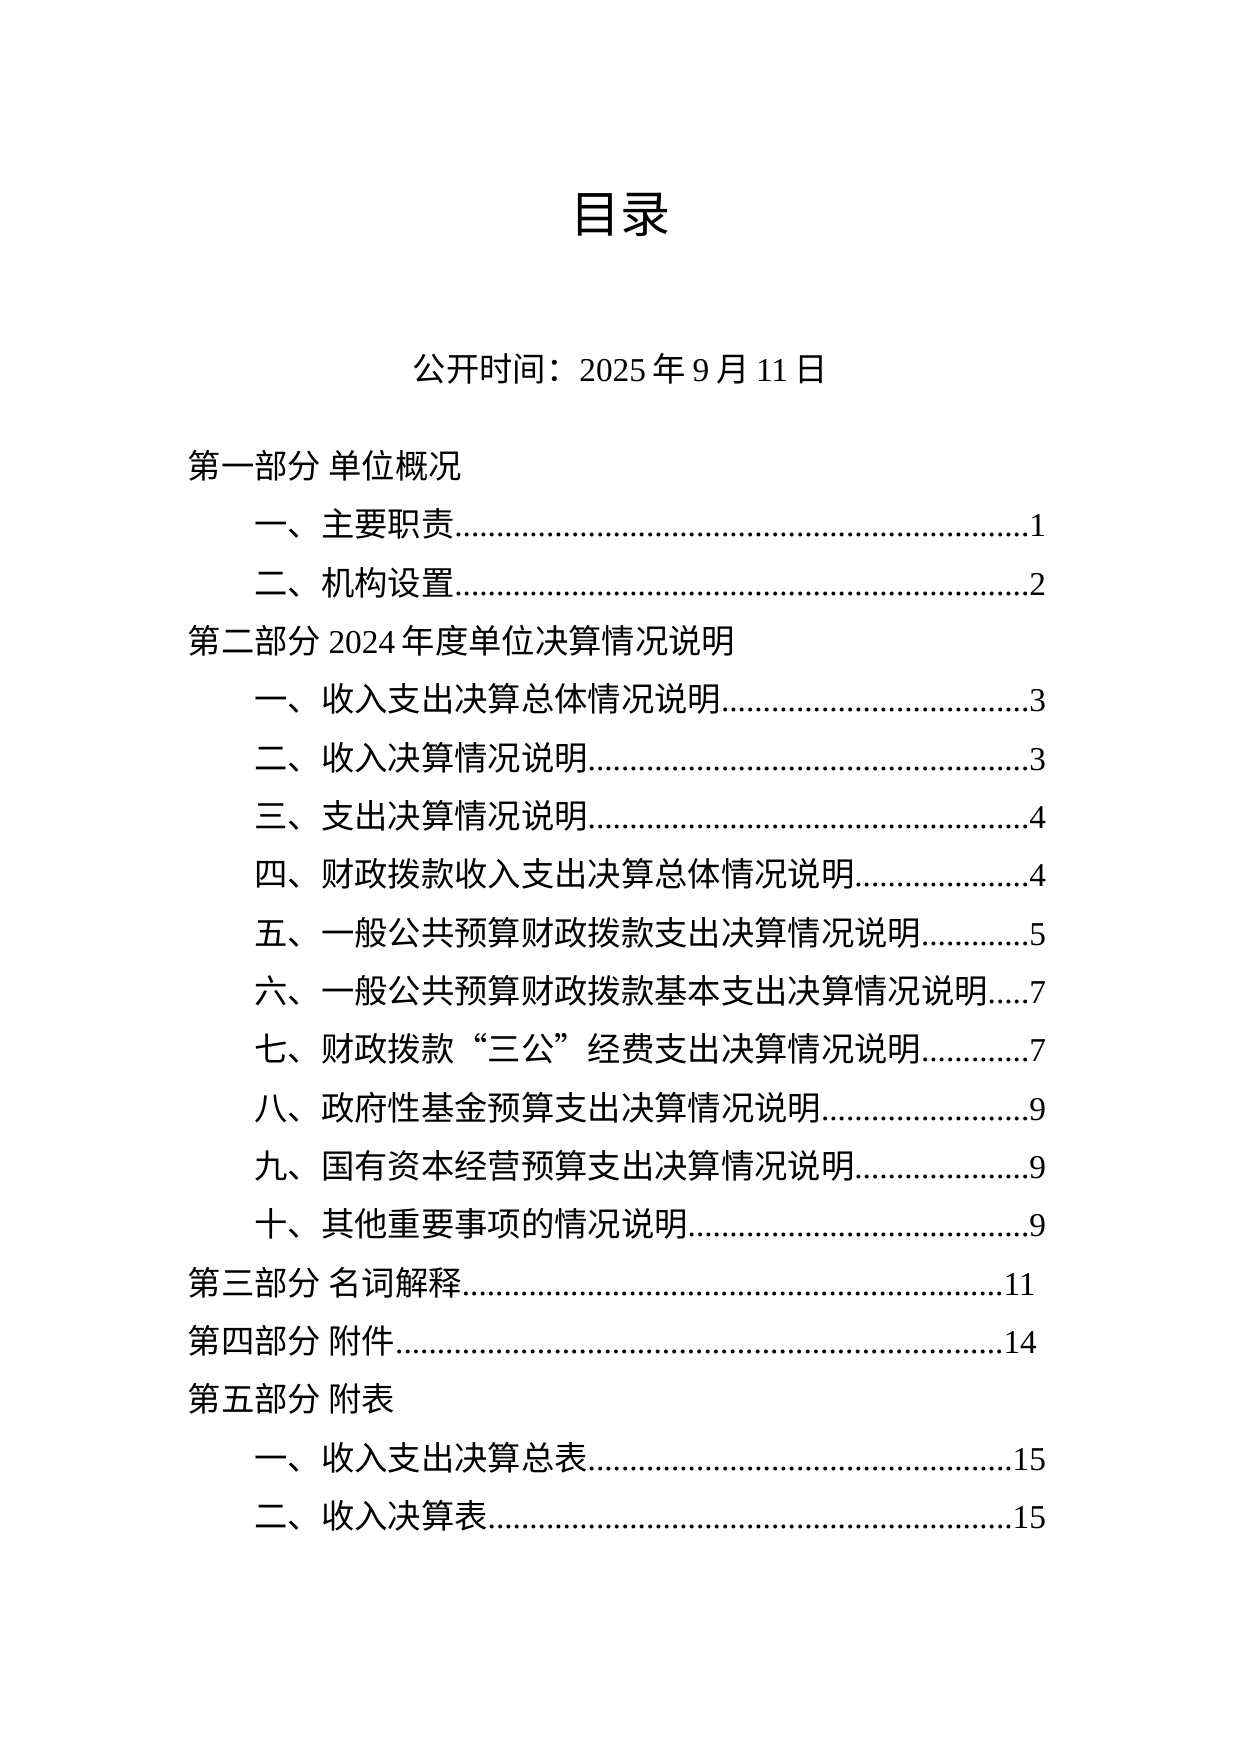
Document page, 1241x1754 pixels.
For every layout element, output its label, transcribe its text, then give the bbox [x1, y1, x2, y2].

text 四、财政拨款收入支出决算总体情况说明.....................4 [187, 840, 1053, 898]
text 第三部分 名词解释.................................................................11 [187, 1248, 1053, 1307]
text 七、财政拨款“三公”经费支出决算情况说明.............7 [187, 1015, 1053, 1073]
text 八、政府性基金预算支出决算情况说明.........................9 [187, 1073, 1053, 1132]
text 第二部分 2024年度单位决算情况说明 [187, 607, 1053, 665]
text 三、支出决算情况说明.....................................................4 [187, 782, 1053, 840]
text 五、一般公共预算财政拨款支出决算情况说明.............5 [187, 898, 1053, 957]
text 一、收入支出决算总表...................................................15 [187, 1423, 1053, 1482]
text 第五部分 附表 [187, 1365, 1053, 1423]
text 一、主要职责.....................................................................1 [187, 490, 1053, 548]
text 一、收入支出决算总体情况说明.....................................3 [187, 665, 1053, 723]
text 目录 [187, 162, 1053, 259]
text 二、收入决算情况说明.....................................................3 [187, 723, 1053, 782]
text 公开时间：2025年9月11日 [187, 334, 1053, 399]
text 十、其他重要事项的情况说明.........................................9 [187, 1190, 1053, 1248]
text 二、收入决算表...............................................................15 [187, 1482, 1053, 1540]
text 六、一般公共预算财政拨款基本支出决算情况说明.....7 [187, 957, 1053, 1015]
text 二、机构设置.....................................................................2 [187, 548, 1053, 607]
text 九、国有资本经营预算支出决算情况说明.....................9 [187, 1132, 1053, 1190]
text 第一部分 单位概况 [187, 432, 1053, 490]
text 第四部分 附件.........................................................................14 [187, 1307, 1053, 1365]
